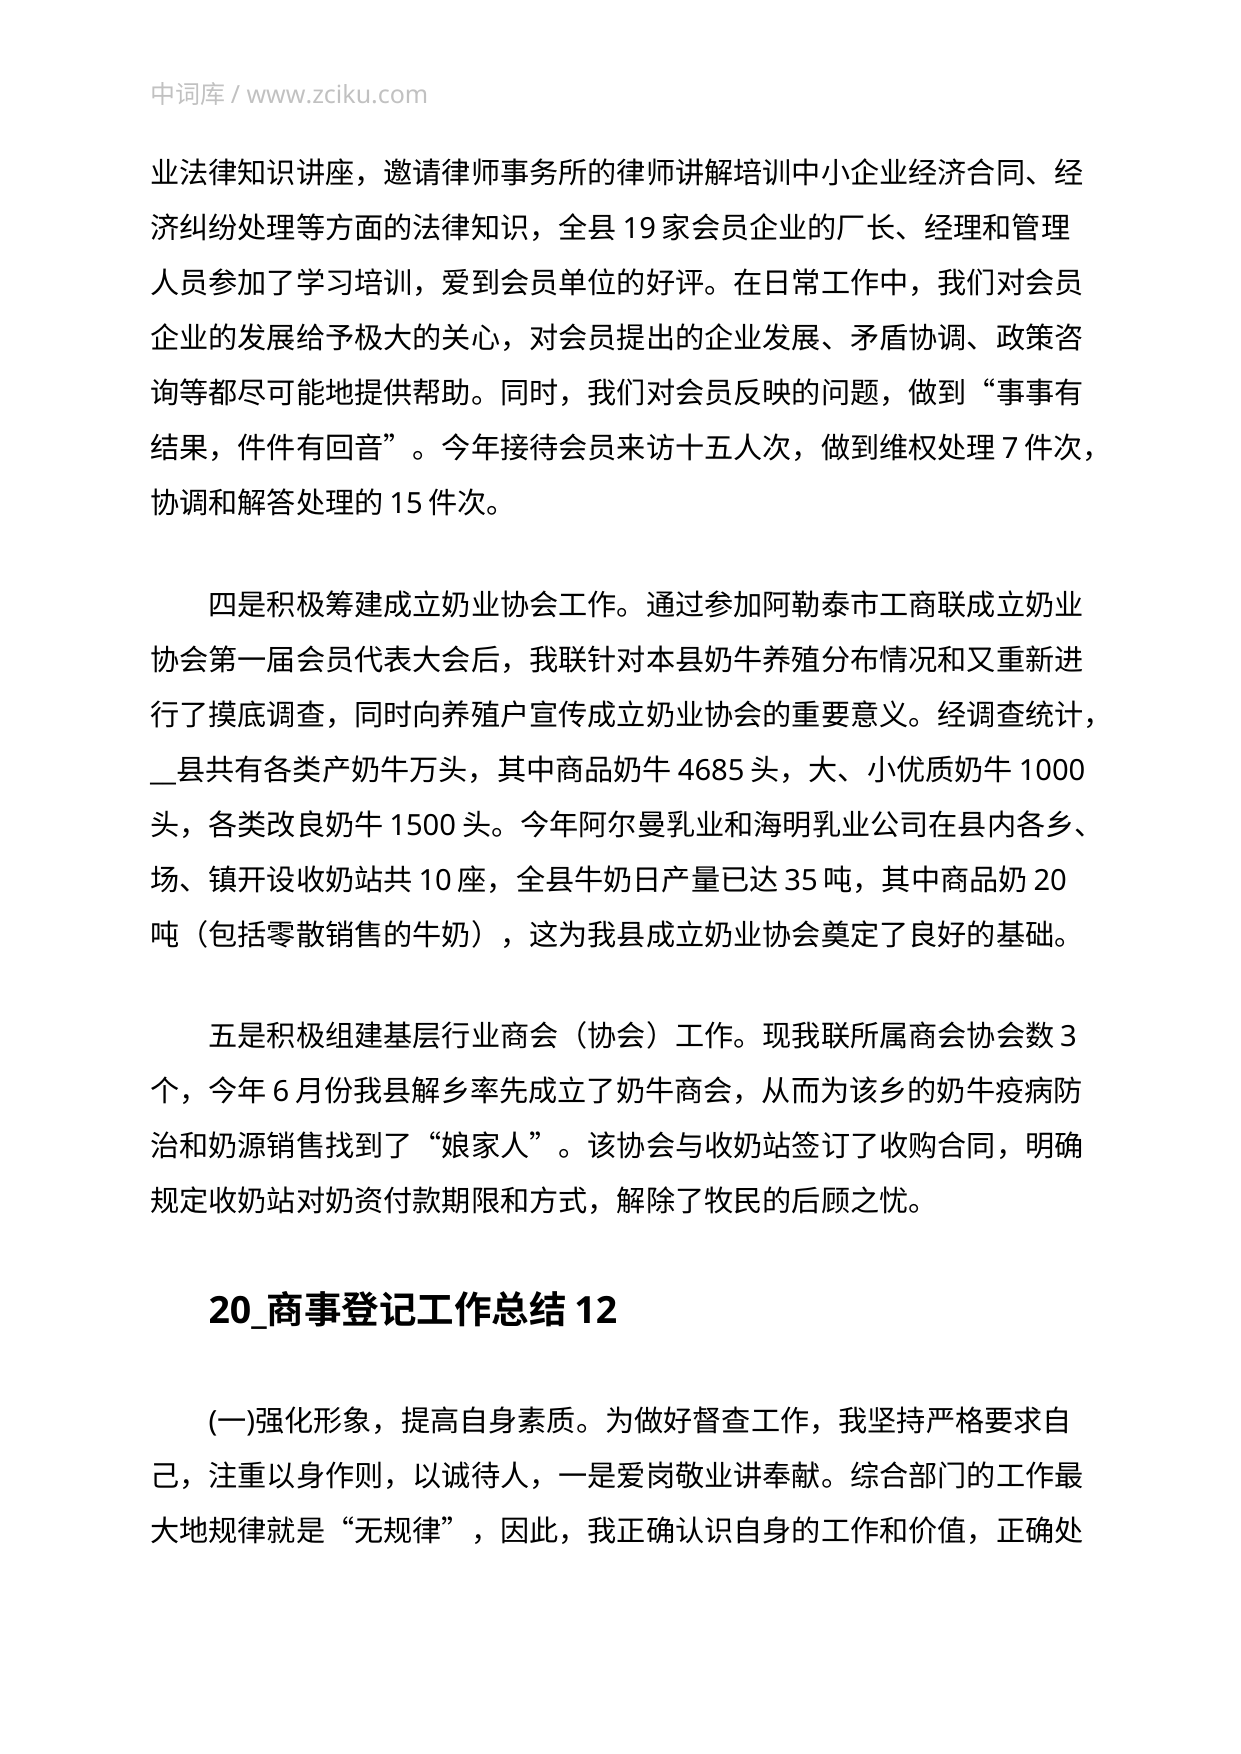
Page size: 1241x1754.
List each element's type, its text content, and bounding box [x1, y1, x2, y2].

text 四是积极筹建成立奶业协会工作。通过参加阿勒泰市工商联成立奶业协会第一届会员代表大会后，我联针对本县奶牛养殖分布情况和又重新进行了摸底调查，同时向养殖户宣传成立奶业协会的重要意义。经调查统计，__县共有各类产奶牛万头，其中商品奶牛4685头，大、小优质奶牛1000头，各类改良奶牛1500头。今年阿尔曼乳业和海明乳业公司在县内各乡、场、镇开设收奶站共10座，全县牛奶日产量已达35吨，其中商品奶20吨（包括零散销售的牛奶），这为我县成立奶业协会奠定了良好的基础。 [150, 582, 1090, 953]
text 20_商事登记工作总结12 [150, 1280, 1090, 1334]
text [150, 150, 1090, 522]
text 五是积极组建基层行业商会（协会）工作。现我联所属商会协会数3个，今年6月份我县解乡率先成立了奶牛商会，从而为该乡的奶牛疫病防治和奶源销售找到了“娘家人”。该协会与收奶站签订了收购合同，明确规定收奶站对奶资付款期限和方式，解除了牧民的后顾之忧。 [150, 1013, 1090, 1220]
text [150, 1397, 1090, 1549]
